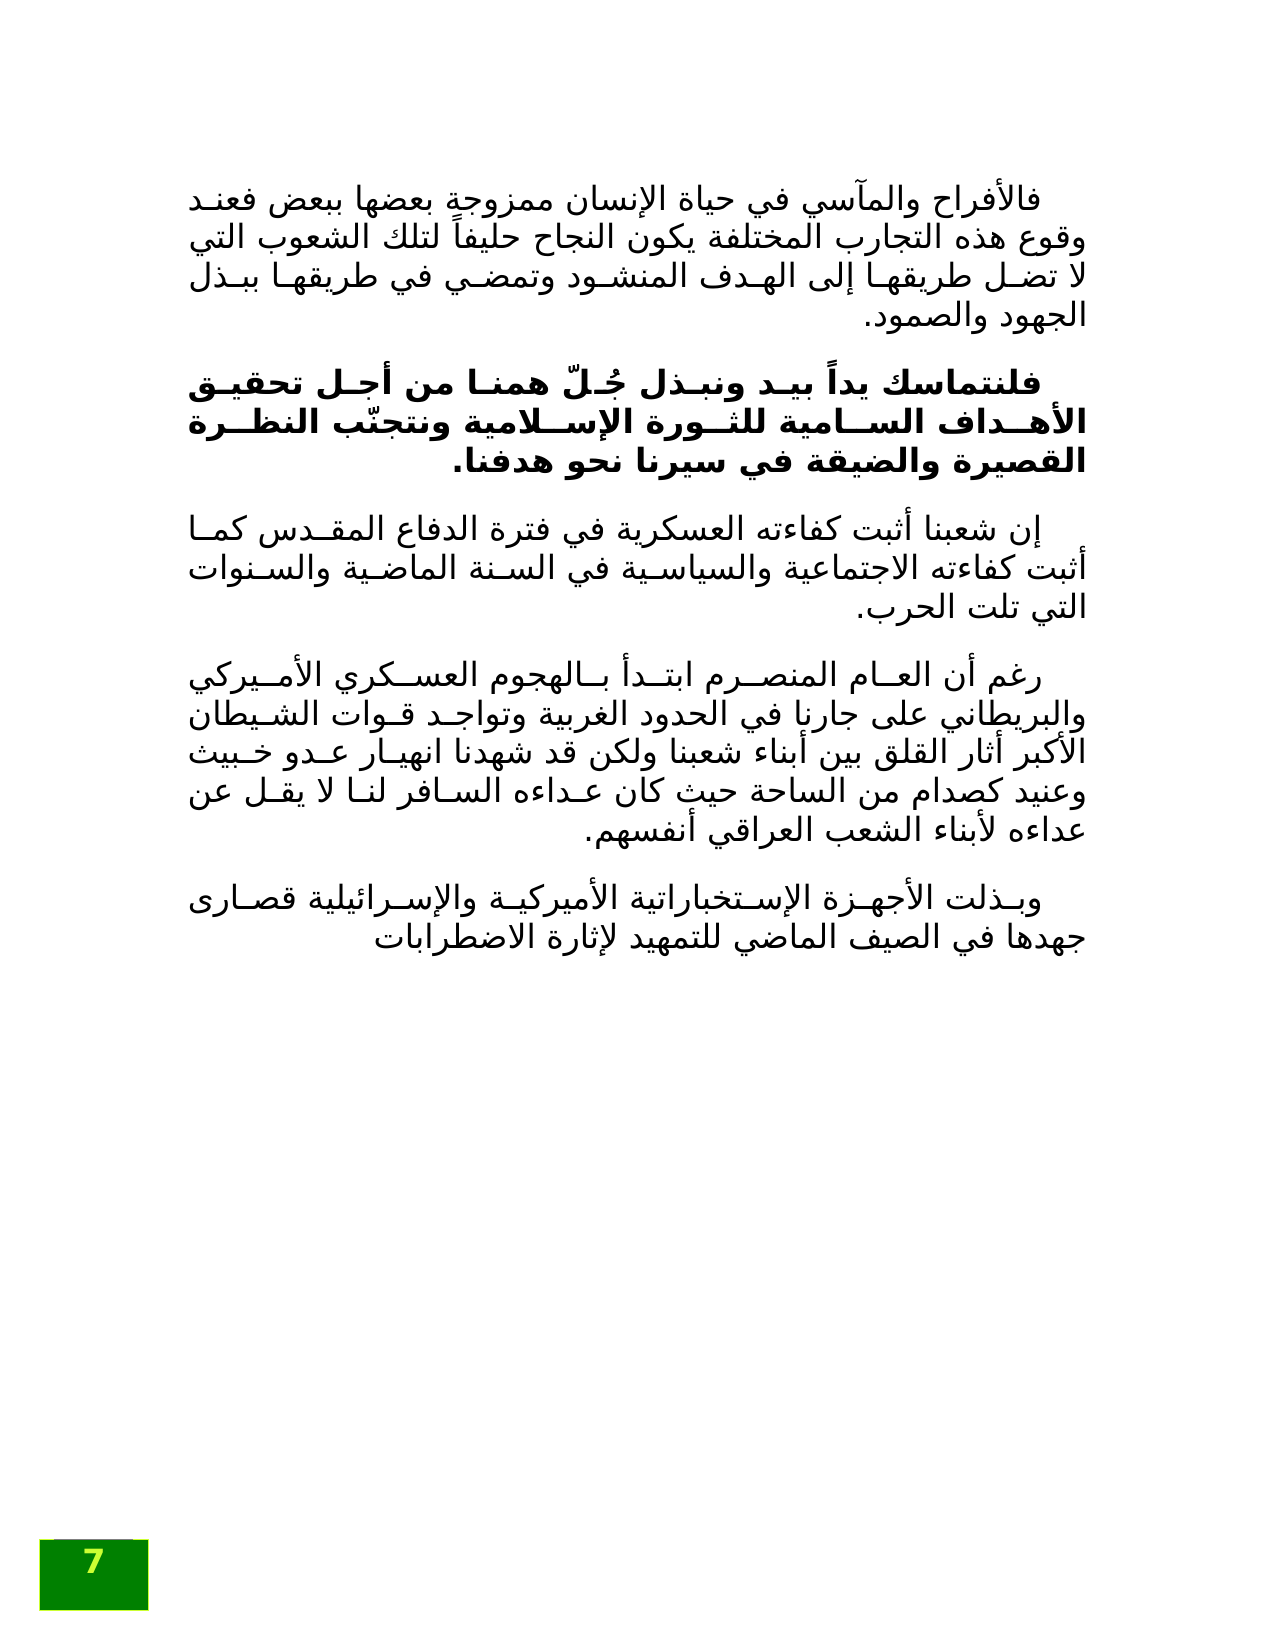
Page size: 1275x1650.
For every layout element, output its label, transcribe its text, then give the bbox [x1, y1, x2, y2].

text وبذلت الأجهزة الإستخباراتية الأميركية والإسرائيلية قصارى جهدها في الصيف الماضي للتمهيد لإثارة الاضطرابات [187, 879, 1087, 956]
text إن شعبنا أثبت كفاءته العسكرية في فترة الدفاع المقدس كما أثبت كفاءته الاجتماعية والسياسية في السنة الماضية والسنوات التي تلت الحرب. [187, 509, 1087, 626]
text فلنتماسك يداً بيد ونبذل جُلّ همنا من أجل تحقيق الأهداف السامية للثورة الإسلامية ونتجنّب النظرة القصيرة والضيقة في سيرنا نحو هدفنا. [187, 364, 1087, 480]
text رغم أن العام المنصرم ابتدأ بالهجوم العسكري الأميركي والبريطاني على جارنا في الحدود الغربية وتواجد قوات الشيطان الأكبر أثار القلق بين أبناء شعبنا ولكن قد شهدنا انهيار عدو خبيث وعنيد كصدام من الساحة حيث كان عداءه السافر لنا لا يقل عن عداءه لأبناء الشعب العراقي أنفسهم. [187, 655, 1087, 849]
text فالأفراح والمآسي في حياة الإنسان ممزوجة بعضها ببعض فعند وقوع هذه التجارب المختلفة يكون النجاح حليفاً لتلك الشعوب التي لا تضل طريقها إلى الهدف المنشود وتمضي في طريقها ببذل الجهود والصمود. [187, 179, 1087, 334]
